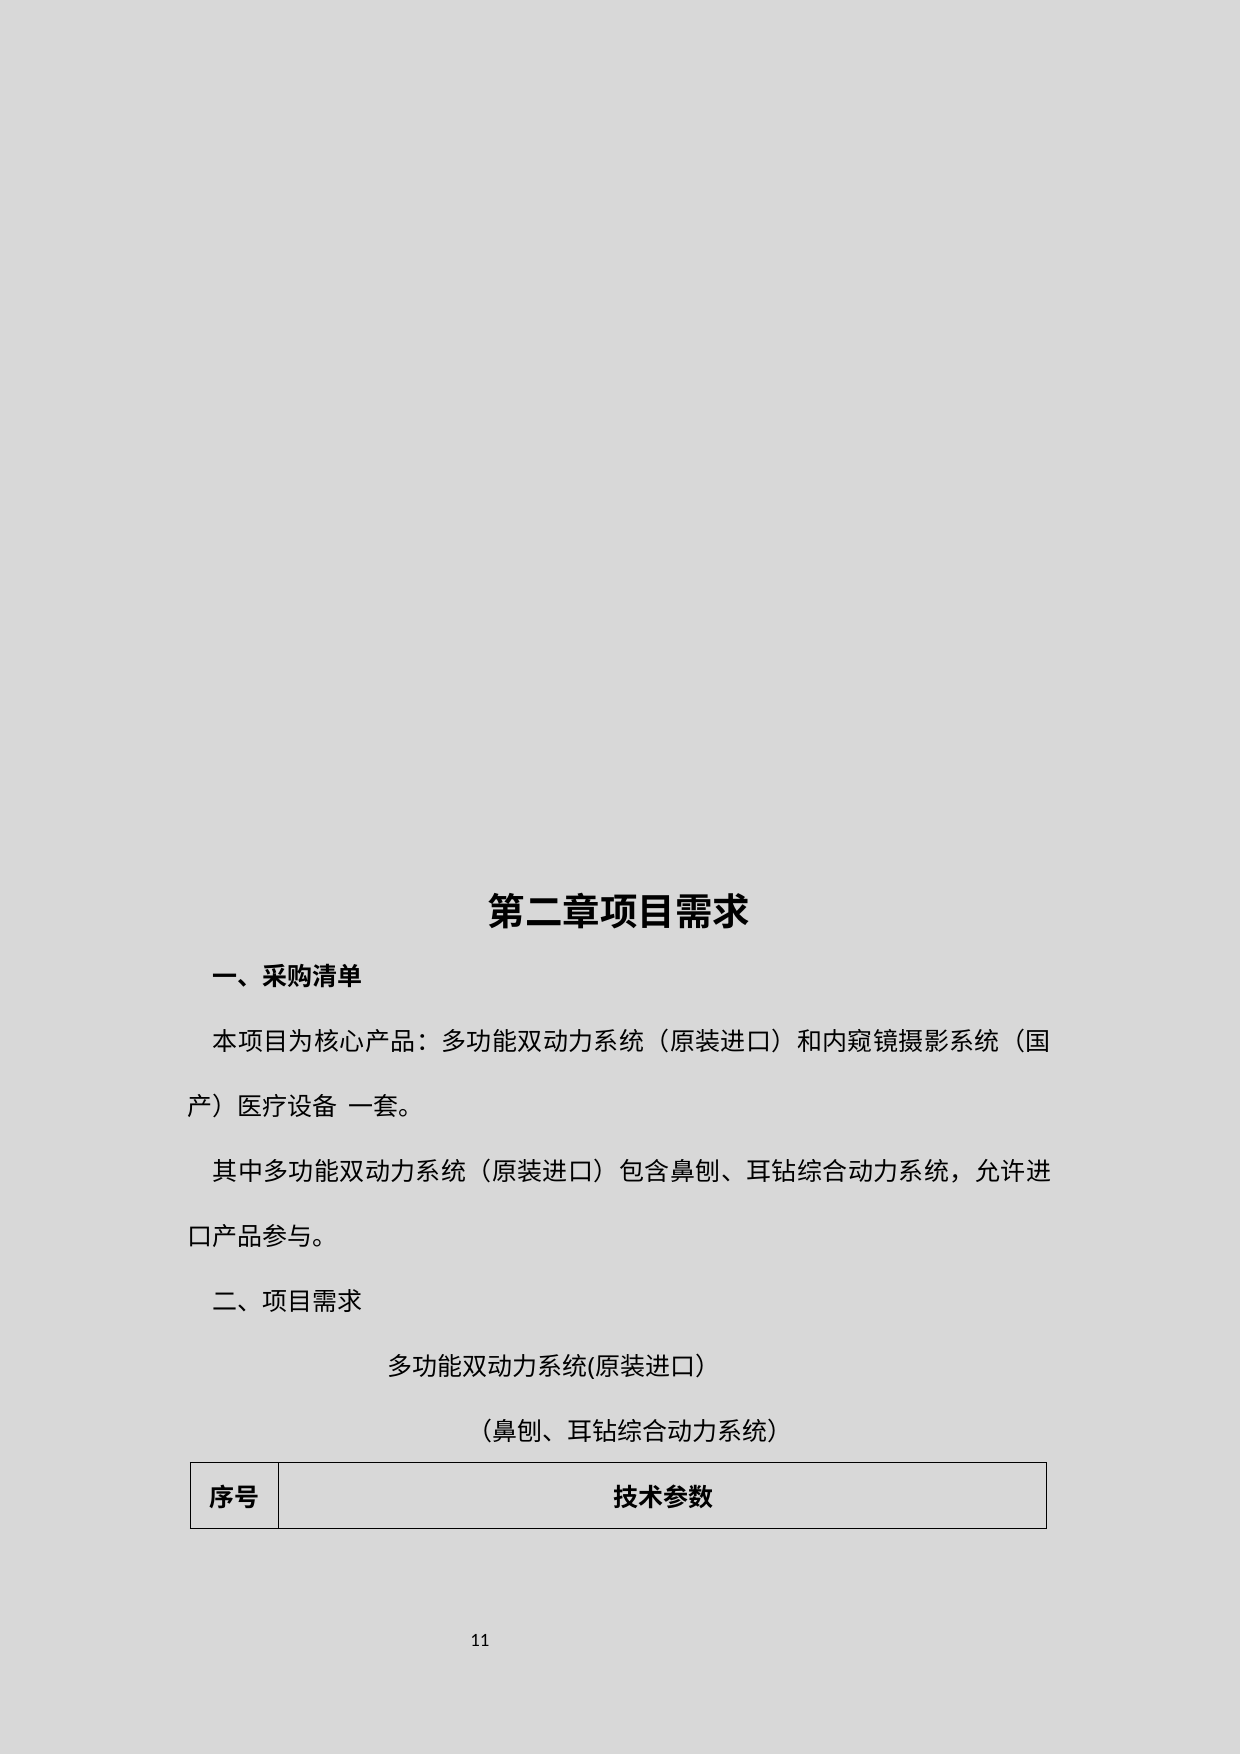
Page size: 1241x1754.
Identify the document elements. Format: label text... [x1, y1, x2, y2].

text （鼻刨、耳钻综合动力系统） [187, 1397, 1053, 1462]
text 一、采购清单 [187, 942, 1053, 1007]
table_header 序号 [191, 1463, 278, 1528]
text 其中多功能双动力系统（原装进口）包含鼻刨、耳钻综合动力系统，允许进口产品参与。 [187, 1137, 1053, 1267]
text 二、项目需求 [187, 1267, 1053, 1332]
text 多功能双动力系统(原装进口） [187, 1332, 1053, 1397]
text 第二章项目需求 [187, 877, 1053, 942]
table_header 技术参数 [279, 1463, 1046, 1528]
text 本项目为核心产品：多功能双动力系统（原装进口）和内窥镜摄影系统（国产）医疗设备 一套。 [187, 1007, 1053, 1137]
